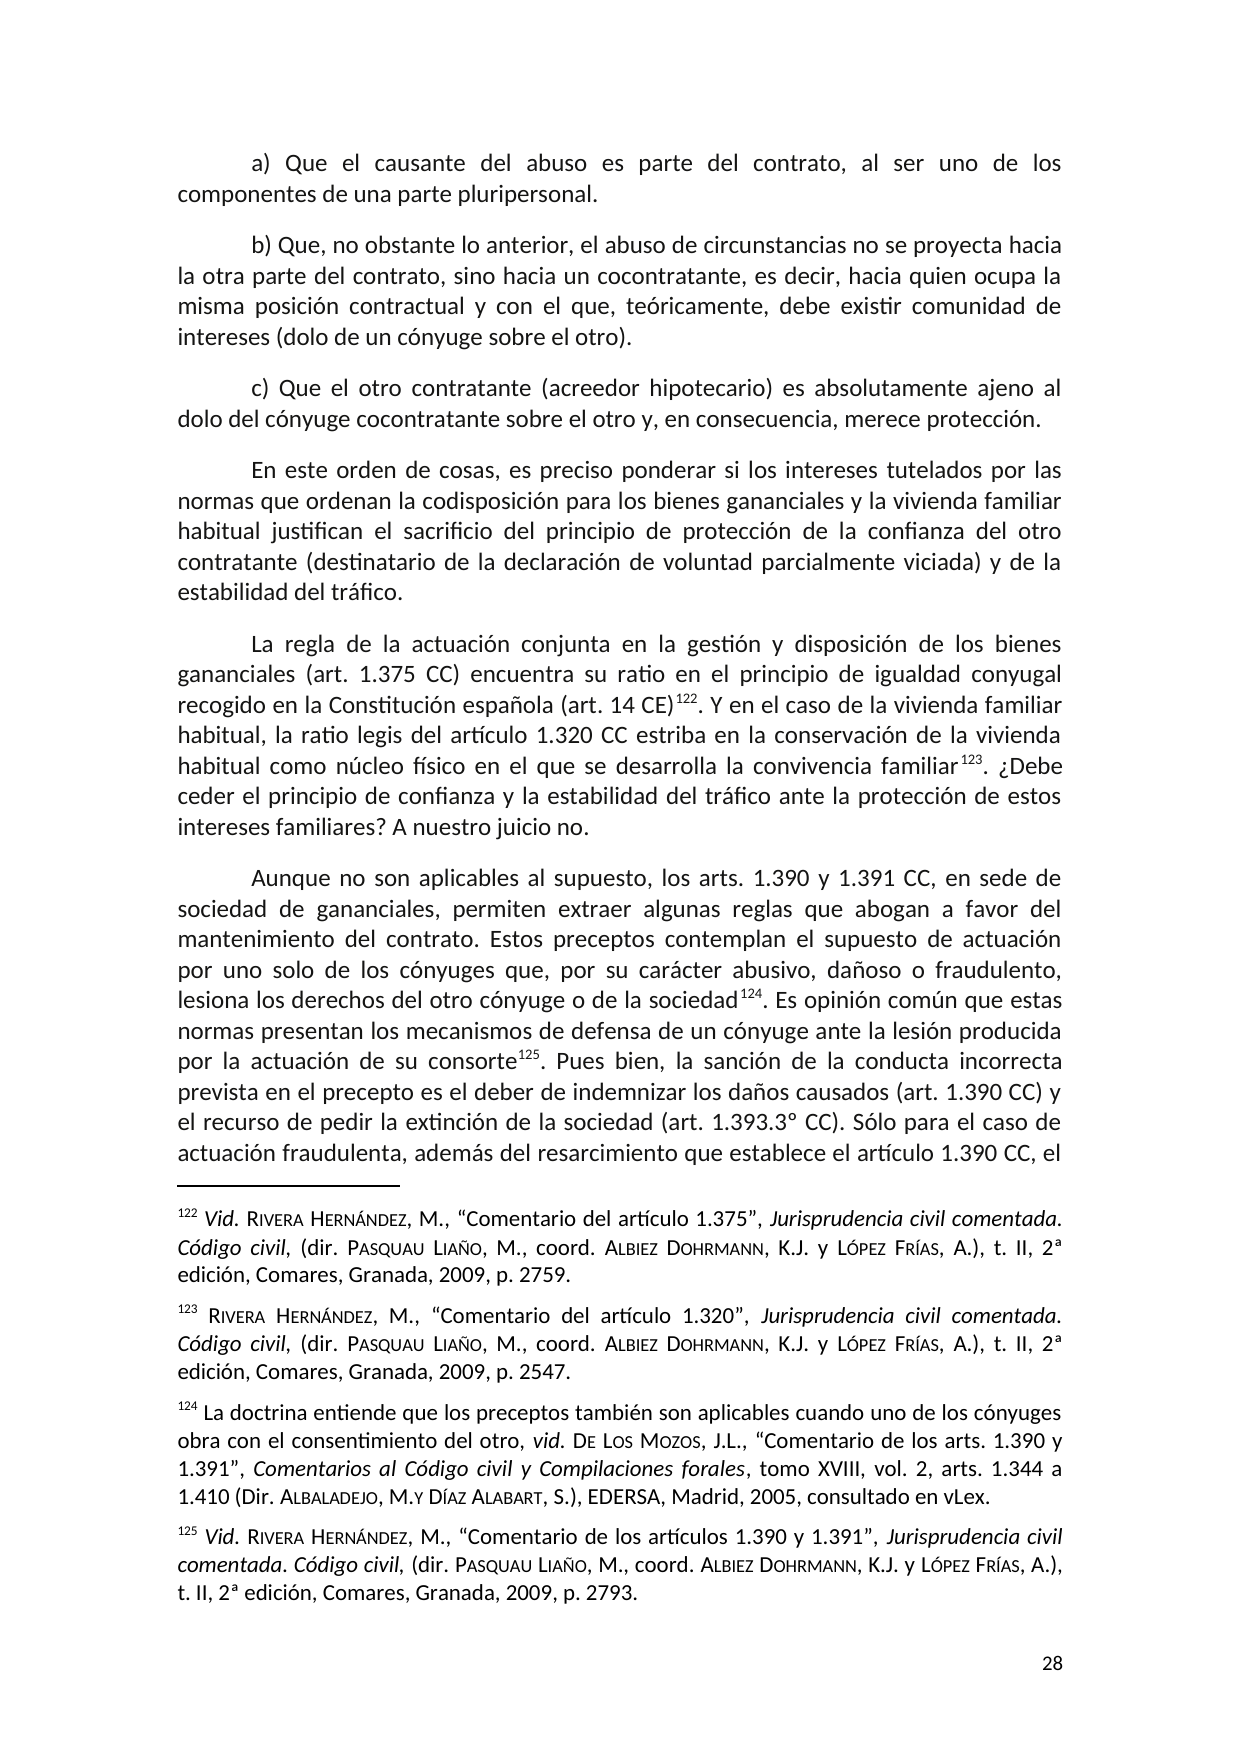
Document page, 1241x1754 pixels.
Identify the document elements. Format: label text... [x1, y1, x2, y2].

text La regla de la actuación conjunta en la gestión y disposición de los bienes gananciales (art. 1.375 CC) encuentra su ratio en el principio de igualdad conyugal recogido en la Constitución española (art. 14 CE). Y en el caso de la vivienda familiar habitual, la ratio legis del artículo 1.320 CC estriba en la conservación de la vivienda habitual como núcleo físico en el que se desarrolla la convivencia familiar. ¿Debe ceder el principio de confianza y la estabilidad del tráfico ante la protección de estos intereses familiares? A nuestro juicio no. [177, 628, 1063, 841]
text En este orden de cosas, es preciso ponderar si los intereses tutelados por las normas que ordenan la codisposición para los bienes gananciales y la vivienda familiar habitual justifican el sacrificio del principio de protección de la confianza del otro contratante (destinatario de la declaración de voluntad parcialmente viciada) y de la estabilidad del tráfico. [177, 454, 1063, 607]
text Aunque no son aplicables al supuesto, los arts. 1.390 y 1.391 CC, en sede de sociedad de gananciales, permiten extraer algunas reglas que abogan a favor del mantenimiento del contrato. Estos preceptos contemplan el supuesto de actuación por uno solo de los cónyuges que, por su carácter abusivo, dañoso o fraudulento, lesiona los derechos del otro cónyuge o de la sociedad. Es opinión común que estas normas presentan los mecanismos de defensa de un cónyuge ante la lesión producida por la actuación de su consorte. Pues bien, la sanción de la conducta incorrecta prevista en el precepto es el deber de indemnizar los daños causados (art. 1.390 CC) y el recurso de pedir la extinción de la sociedad (art. 1.393.3º CC). Sólo para el caso de actuación fraudulenta, además del resarcimiento que establece el artículo 1.390 CC, el acto efectuado será rescindible si el adquirente ha procedido de mala fe, esto es, si participó en el consilium fraudis (art. 1.391 CC). Así pues, como puede observarse, se prefiere en estas normas la estabilidad del tráfico frente a la protección de la sociedad de gananciales y a los intereses burlados del otro cónyuge, que sólo podrá pedir el resarcimiento. Únicamente en los casos de connivencia del otro contratante, puede el cónyuge perjudicado obtener la ineficacia del contrato. [177, 862, 1063, 1167]
text b) Que, no obstante lo anterior, el abuso de circunstancias no se proyecta hacia la otra parte del contrato, sino hacia un cocontratante, es decir, hacia quien ocupa la misma posición contractual y con el que, teóricamente, debe existir comunidad de intereses (dolo de un cónyuge sobre el otro). [177, 229, 1063, 352]
text a) Que el causante del abuso es parte del contrato, al ser uno de los componentes de una parte pluripersonal. [177, 148, 1063, 209]
text c) Que el otro contratante (acreedor hipotecario) es absolutamente ajeno al dolo del cónyuge cocontratante sobre el otro y, en consecuencia, merece protección. [177, 372, 1063, 433]
